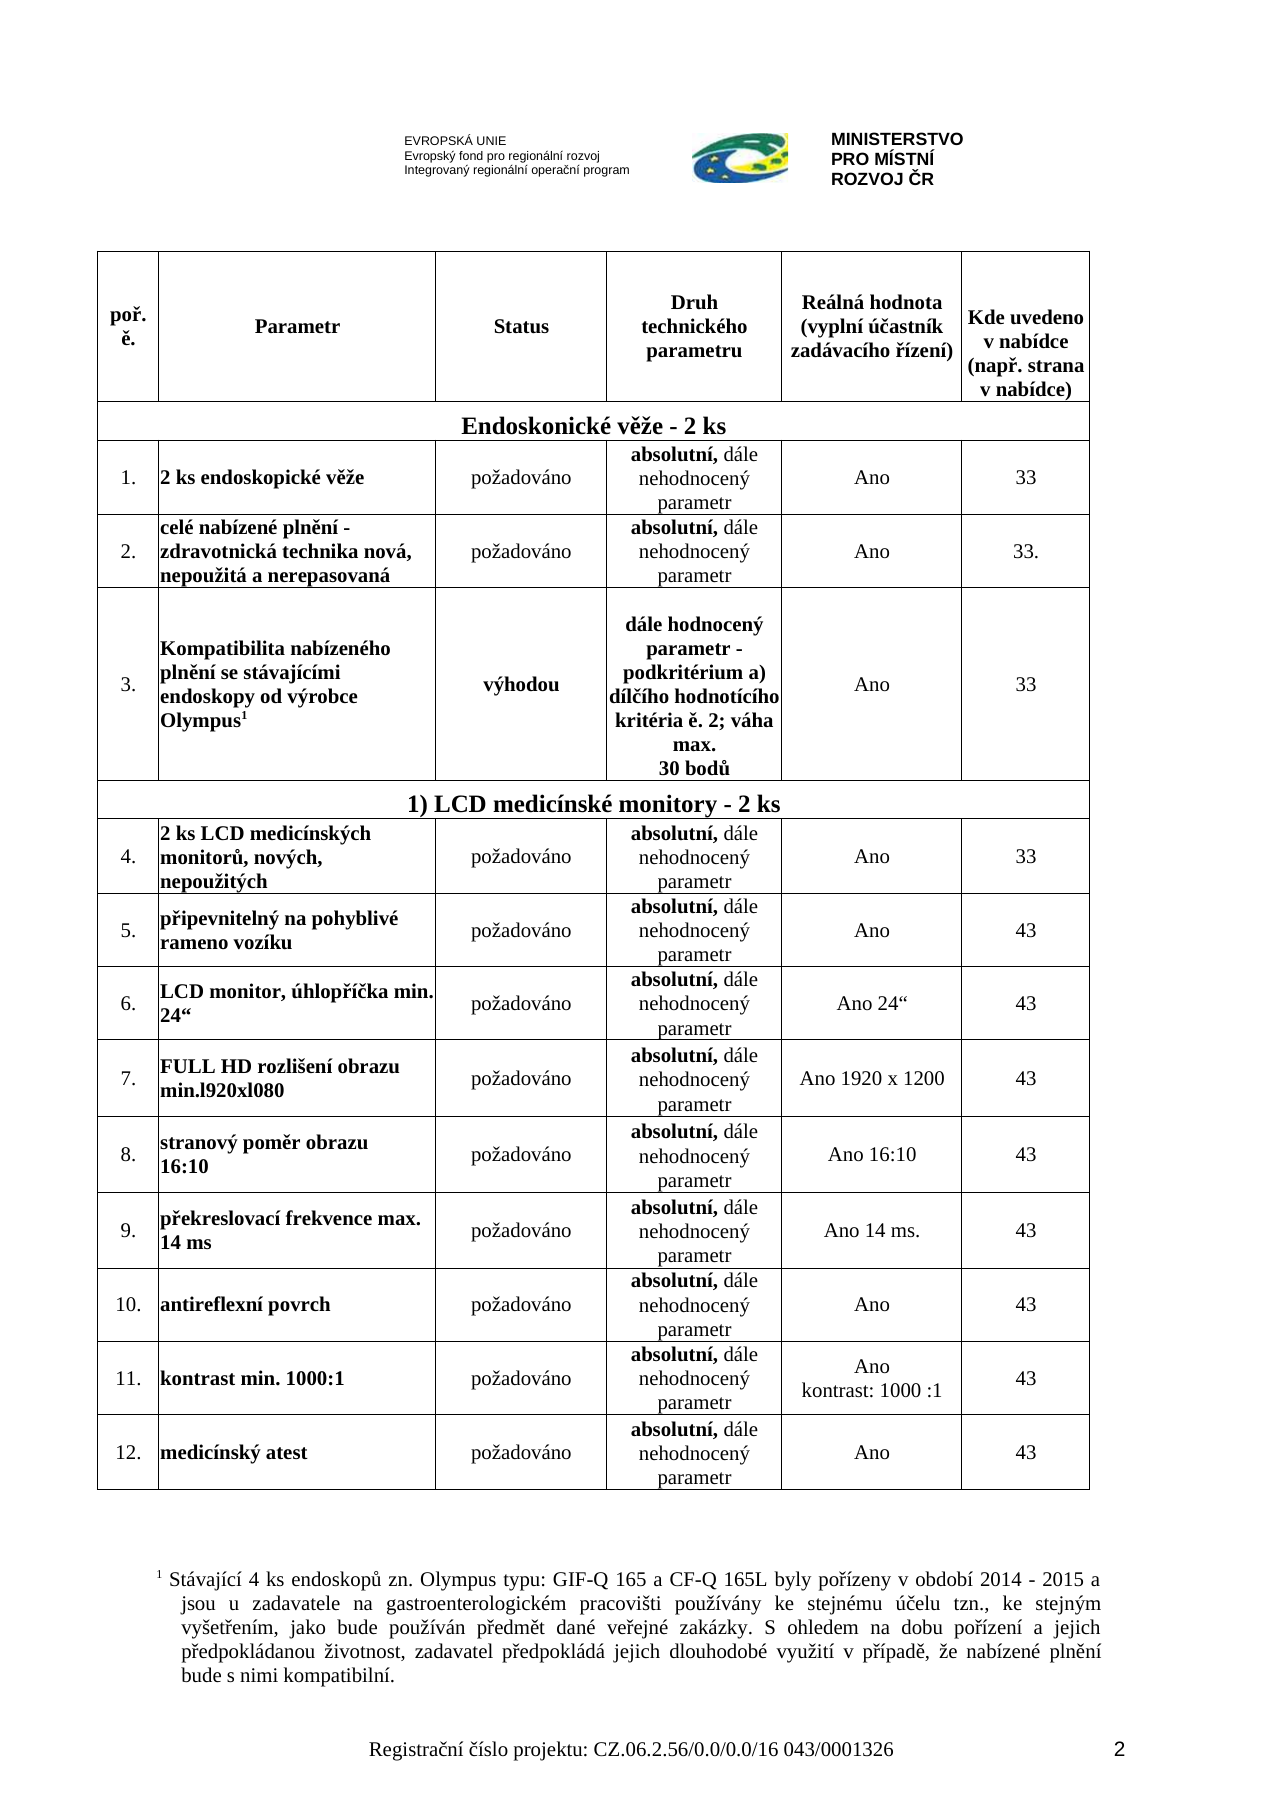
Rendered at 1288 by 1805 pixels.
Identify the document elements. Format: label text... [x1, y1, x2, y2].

picture [692, 133, 789, 183]
table_cell požadováno [436, 894, 606, 966]
table_cell Ano [782, 515, 961, 587]
table_cell Ano [782, 1269, 961, 1341]
table_cell překreslovací frekvence max. 14 ms [159, 1193, 435, 1267]
table_cell požadováno [436, 1269, 606, 1341]
table_cell Kompatibilita nabízeného plnění se stávajícími endoskopy od výrobce Olympus1 [159, 588, 435, 780]
table_cell Ano [782, 1415, 961, 1489]
table_cell 2. [98, 515, 158, 587]
table_cell Ano 16:10 [782, 1117, 961, 1192]
table_cell kontrast min. 1000:1 [159, 1342, 435, 1414]
table_cell absolutní, dále nehodnocený parametr [607, 1269, 781, 1341]
table_cell 43 [962, 1415, 1089, 1489]
table_header Status [436, 252, 606, 401]
table_cell 33 [962, 441, 1089, 514]
table_cell požadováno [436, 1342, 606, 1414]
table_header poř. ě. [98, 252, 158, 401]
table_cell absolutní, dále nehodnocený parametr [607, 1193, 781, 1267]
table_cell absolutní, dále nehodnocený parametr [607, 1415, 781, 1489]
table_cell 43 [962, 1342, 1089, 1414]
table_cell 43 [962, 1117, 1089, 1192]
table_cell 2 ks endoskopické věže [159, 441, 435, 514]
table_cell FULL HD rozlišení obrazu min.l920xl080 [159, 1040, 435, 1116]
table_cell 10. [98, 1269, 158, 1341]
table_cell absolutní, dále nehodnocený parametr [607, 441, 781, 514]
table_cell absolutní, dále nehodnocený parametr [607, 967, 781, 1039]
table_cell 43 [962, 1040, 1089, 1116]
table_cell 33 [962, 819, 1089, 893]
table_cell výhodou [436, 588, 606, 780]
table_cell požadováno [436, 1415, 606, 1489]
table_cell Ano 1920 x 1200 [782, 1040, 961, 1116]
table_cell 33 [962, 588, 1089, 780]
table_cell 11. [98, 1342, 158, 1414]
table_cell absolutní, dále nehodnocený parametr [607, 894, 781, 966]
table_cell Ano 14 ms. [782, 1193, 961, 1267]
table_cell Ano [782, 588, 961, 780]
table_cell Ano kontrast: 1000 :1 [782, 1342, 961, 1414]
table_cell LCD monitor, úhlopříčka min. 24“ [159, 967, 435, 1039]
table_cell požadováno [436, 1117, 606, 1192]
table_cell absolutní, dále nehodnocený parametr [607, 1342, 781, 1414]
table_cell 12. [98, 1415, 158, 1489]
table_cell 5. [98, 894, 158, 966]
table_header Druh technického parametru [607, 252, 781, 401]
table_cell absolutní, dále nehodnocený parametr [607, 819, 781, 893]
table_cell 4. [98, 819, 158, 893]
table_cell 7. [98, 1040, 158, 1116]
table_cell Ano [782, 819, 961, 893]
table_cell 43 [962, 967, 1089, 1039]
table_header Kde uvedeno v nabídce (např. strana v nabídce) [962, 252, 1089, 401]
table_cell absolutní, dále nehodnocený parametr [607, 1040, 781, 1116]
table_cell absolutní, dále nehodnocený parametr [607, 1117, 781, 1192]
table_cell požadováno [436, 1040, 606, 1116]
table_cell 3. [98, 588, 158, 780]
table_cell 2 ks LCD medicínských monitorů, nových, nepoužitých [159, 819, 435, 893]
table_cell 43 [962, 894, 1089, 966]
table_cell dále hodnocený parametr - podkritérium a) dílčího hodnotícího kritéria ě. 2; váha max. 30 bodů [607, 588, 781, 780]
table_cell 9. [98, 1193, 158, 1267]
table_cell požadováno [436, 441, 606, 514]
table_cell požadováno [436, 515, 606, 587]
table_cell 8. [98, 1117, 158, 1192]
table_cell požadováno [436, 1193, 606, 1267]
table_cell Endoskonické věže - 2 ks [98, 402, 1089, 439]
table_cell medicínský atest [159, 1415, 435, 1489]
table_cell Ano 24“ [782, 967, 961, 1039]
table_cell Ano [782, 894, 961, 966]
table_cell 6. [98, 967, 158, 1039]
table_header Reálná hodnota (vyplní účastník zadávacího řízení) [782, 252, 961, 401]
table_cell 1) LCD medicínské monitory - 2 ks [98, 781, 1089, 818]
table_cell 33. [962, 515, 1089, 587]
table_cell stranový poměr obrazu 16:10 [159, 1117, 435, 1192]
table_cell celé nabízené plnění - zdravotnická technika nová, nepoužitá a nerepasovaná [159, 515, 435, 587]
table_cell 43 [962, 1193, 1089, 1267]
table_cell absolutní, dále nehodnocený parametr [607, 515, 781, 587]
table_cell antireflexní povrch [159, 1269, 435, 1341]
table_cell připevnitelný na pohyblivé rameno vozíku [159, 894, 435, 966]
table_cell Ano [782, 441, 961, 514]
table_cell 1. [98, 441, 158, 514]
table_cell požadováno [436, 819, 606, 893]
table_cell požadováno [436, 967, 606, 1039]
table_cell 43 [962, 1269, 1089, 1341]
text 1 Stávající 4 ks endoskopů zn. Olympus typu: GIF-Q 165 a CF-Q 165L byly pořízeny v období 2014 - 2015 a jsou u zadavatele na gastroenterologickém pracovišti používány ke stejnému účelu tzn., ke stejným vyšetřením, jako bude používán předmět dané veřejné zakázky. S ohledem na dobu pořízení a jejich předpokládanou životnost, zadavatel předpokládá jejich dlouhodobé využití v případě, že nabízené plnění bude s nimi kompatibilní. [156, 1567, 1102, 1687]
table_header Parametr [159, 252, 435, 401]
